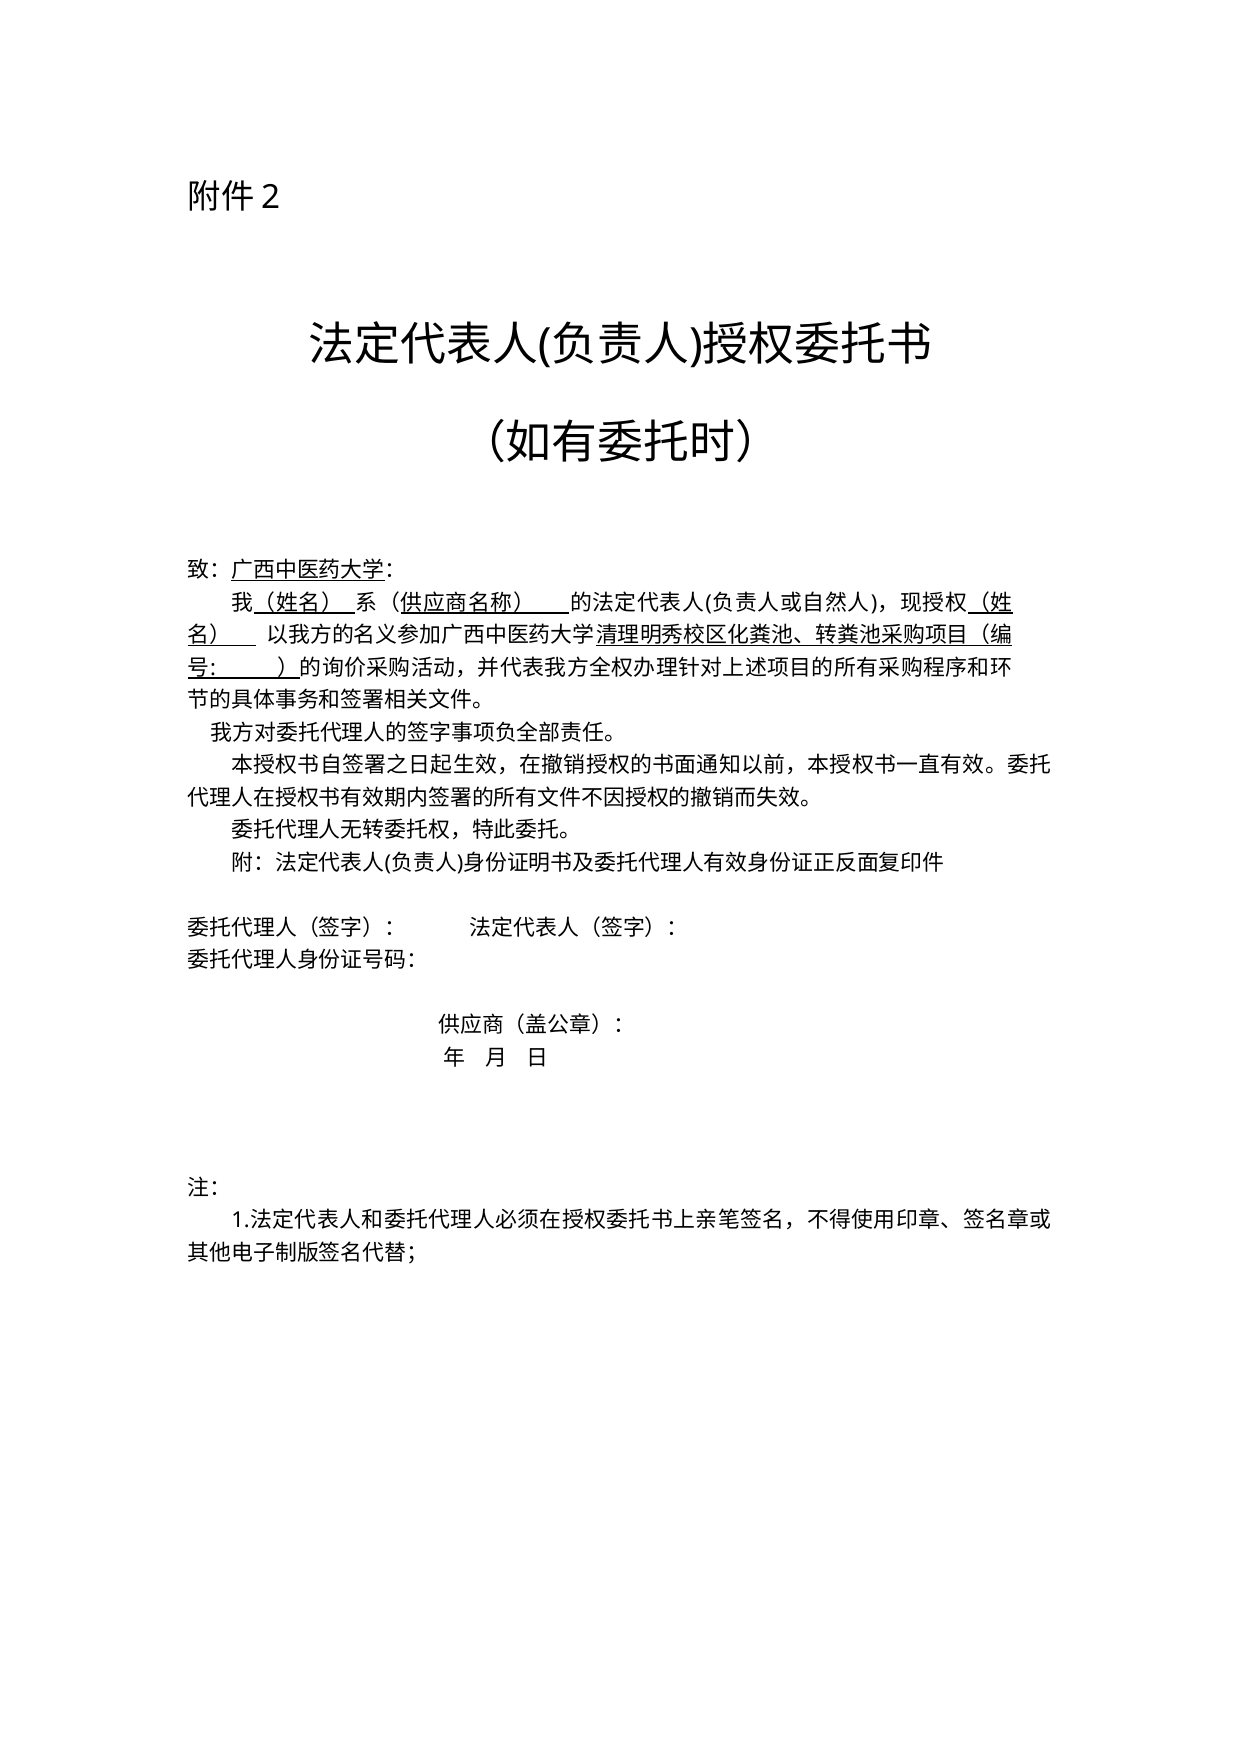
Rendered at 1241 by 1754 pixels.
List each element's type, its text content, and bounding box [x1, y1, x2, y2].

text 委托代理人身份证号码： [187, 942, 1053, 974]
text 我方对委托代理人的签字事项负全部责任。 [187, 714, 1053, 747]
text 附：法定代表人(负责人)身份证明书及委托代理人有效身份证正反面复印件 [187, 844, 1053, 877]
text 年 月 日 [187, 1039, 1053, 1072]
text 注： [187, 1169, 1053, 1202]
text 1.法定代表人和委托代理人必须在授权委托书上亲笔签名，不得使用印章、签名章或其他电子制版签名代替； [187, 1202, 1053, 1267]
text 本授权书自签署之日起生效，在撤销授权的书面通知以前，本授权书一直有效。委托代理人在授权书有效期内签署的所有文件不因授权的撤销而失效。 [187, 747, 1053, 812]
text 法定代表人(负责人)授权委托书 [187, 292, 1053, 389]
text 委托代理人（签字）： 法定代表人（签字）： [187, 909, 1053, 942]
text 致：广西中医药大学： [187, 552, 1053, 584]
text 我（姓名） 系（供应商名称） 的法定代表人(负责人或自然人)，现授权（姓名） 以我方的名义参加广西中医药大学清理明秀校区化粪池、转粪池采购项目（编号: ）的询价采购活动，并代表我方全权办理针对上述项目的所有采购程序和环节的具体事务和签署相关文件。 [187, 584, 1013, 714]
text 供应商（盖公章）： [187, 1007, 1053, 1039]
text （如有委托时） [187, 389, 1053, 487]
text 委托代理人无转委托权，特此委托。 [187, 812, 1053, 844]
text 附件2 [187, 162, 1053, 227]
